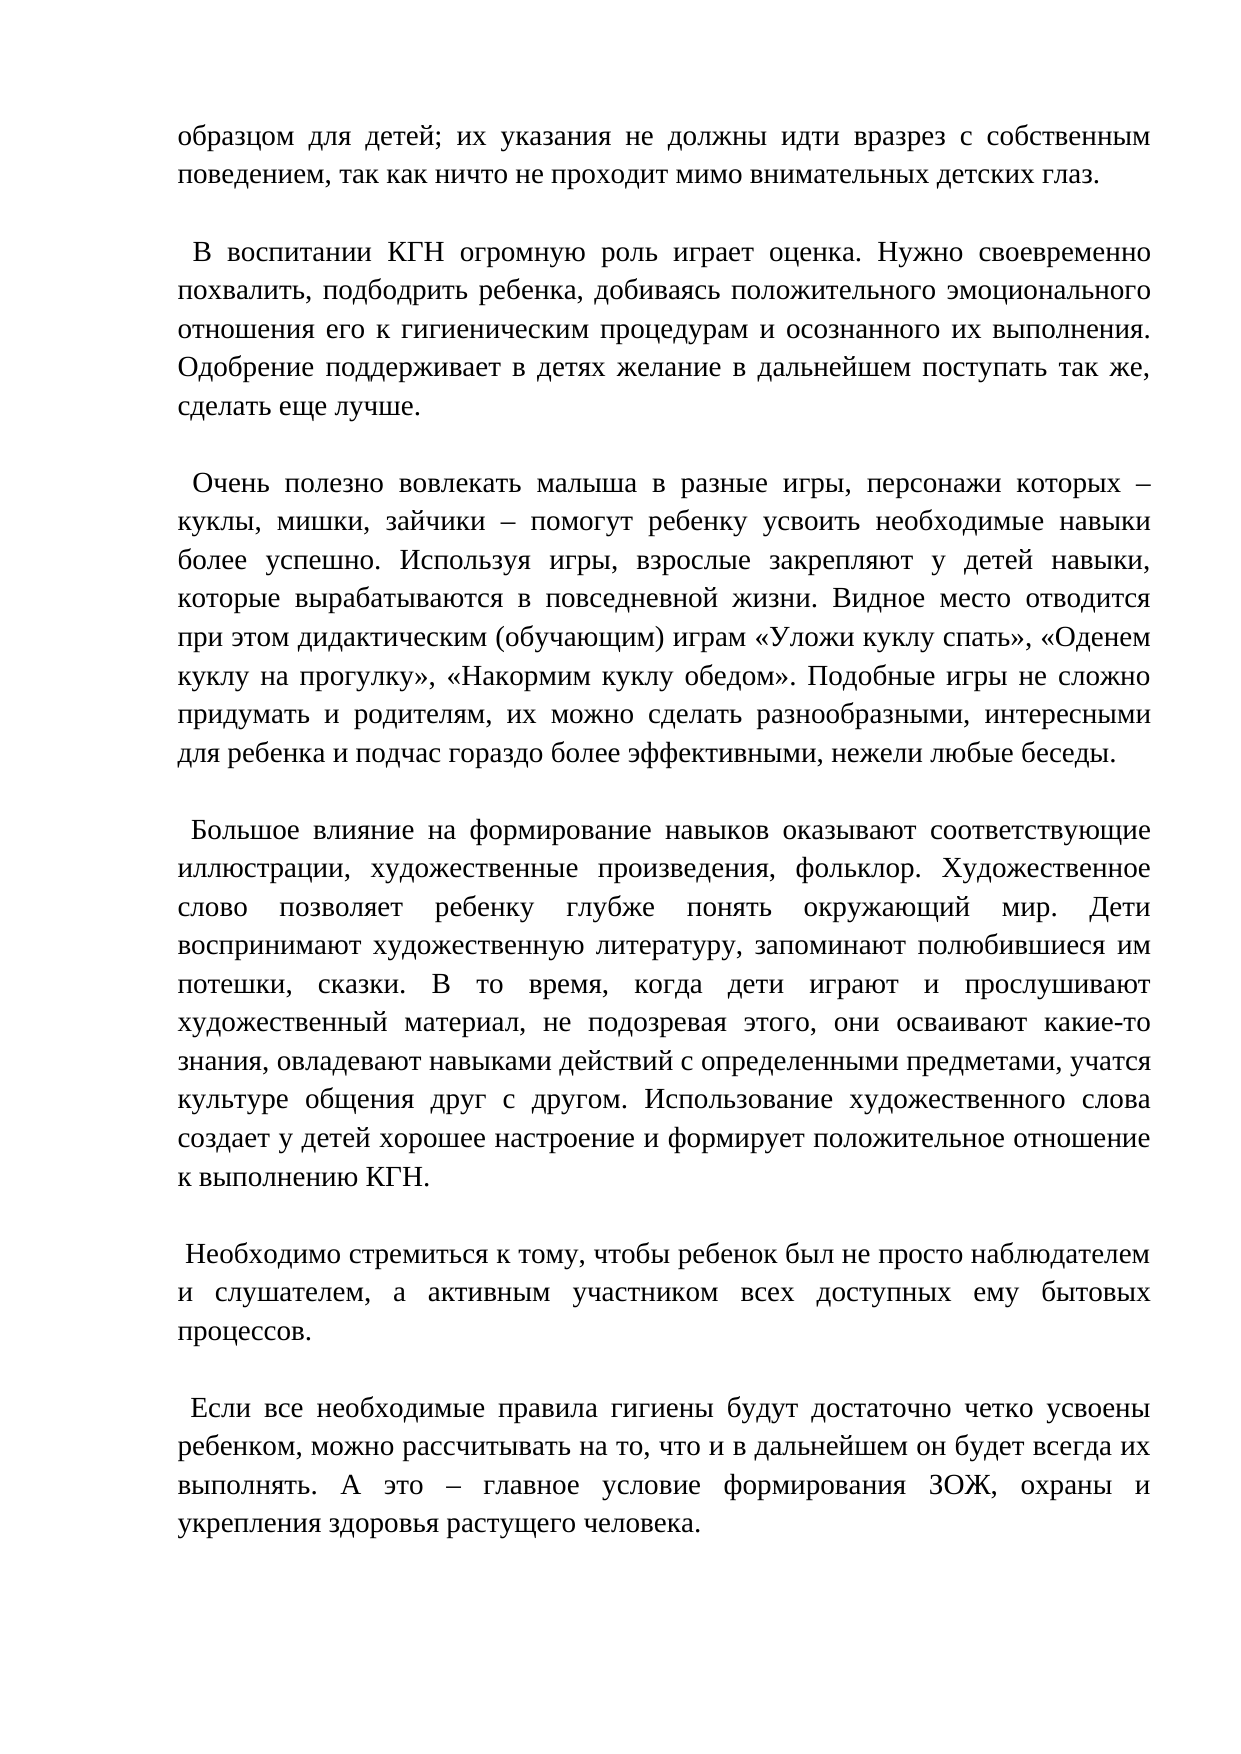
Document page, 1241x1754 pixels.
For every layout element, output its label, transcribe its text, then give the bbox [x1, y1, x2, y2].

text В воспитании КГН огромную роль играет оценка. Нужно своевременно похвалить, подбодрить ребенка, добиваясь положительного эмоционального отношения его к гигиеническим процедурам и осознанного их выполнения. Одобрение поддерживает в детях желание в дальнейшем поступать так же, сделать еще лучше. [177, 234, 1152, 421]
text Большое влияние на формирование навыков оказывают соответствующие иллюстрации, художественные произведения, фольклор. Художественное слово позволяет ребенку глубже понять окружающий мир. Дети воспринимают художественную литературу, запоминают полюбившиеся им потешки, сказки. В то время, когда дети играют и прослушивают художественный материал, не подозревая этого, они осваивают какие-то знания, овладевают навыками действий с определенными предметами, учатся культуре общения друг с другом. Использование художественного слова создает у детей хорошее настроение и формирует положительное отношение к выполнению КГН. [177, 812, 1152, 1192]
text Необходимо стремиться к тому, чтобы ребенок был не просто наблюдателем и слушателем, а активным участником всех доступных ему бытовых процессов. [177, 1236, 1152, 1346]
text Если все необходимые правила гигиены будут достаточно четко усвоены ребенком, можно рассчитывать на то, что и в дальнейшем он будет всегда их выполнять. А это – главное условие формирования ЗОЖ, охраны и укрепления здоровья растущего человека. [177, 1390, 1152, 1539]
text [177, 118, 1152, 190]
text Очень полезно вовлекать малыша в разные игры, персонажи которых – куклы, мишки, зайчики – помогут ребенку усвоить необходимые навыки более успешно. Используя игры, взрослые закрепляют у детей навыки, которые вырабатываются в повседневной жизни. Видное место отводится при этом дидактическим (обучающим) играм «Уложи куклу спать», «Оденем куклу на прогулку», «Накормим куклу обедом». Подобные игры не сложно придумать и родителям, их можно сделать разнообразными, интересными для ребенка и подчас гораздо более эффективными, нежели любые беседы. [177, 465, 1152, 768]
